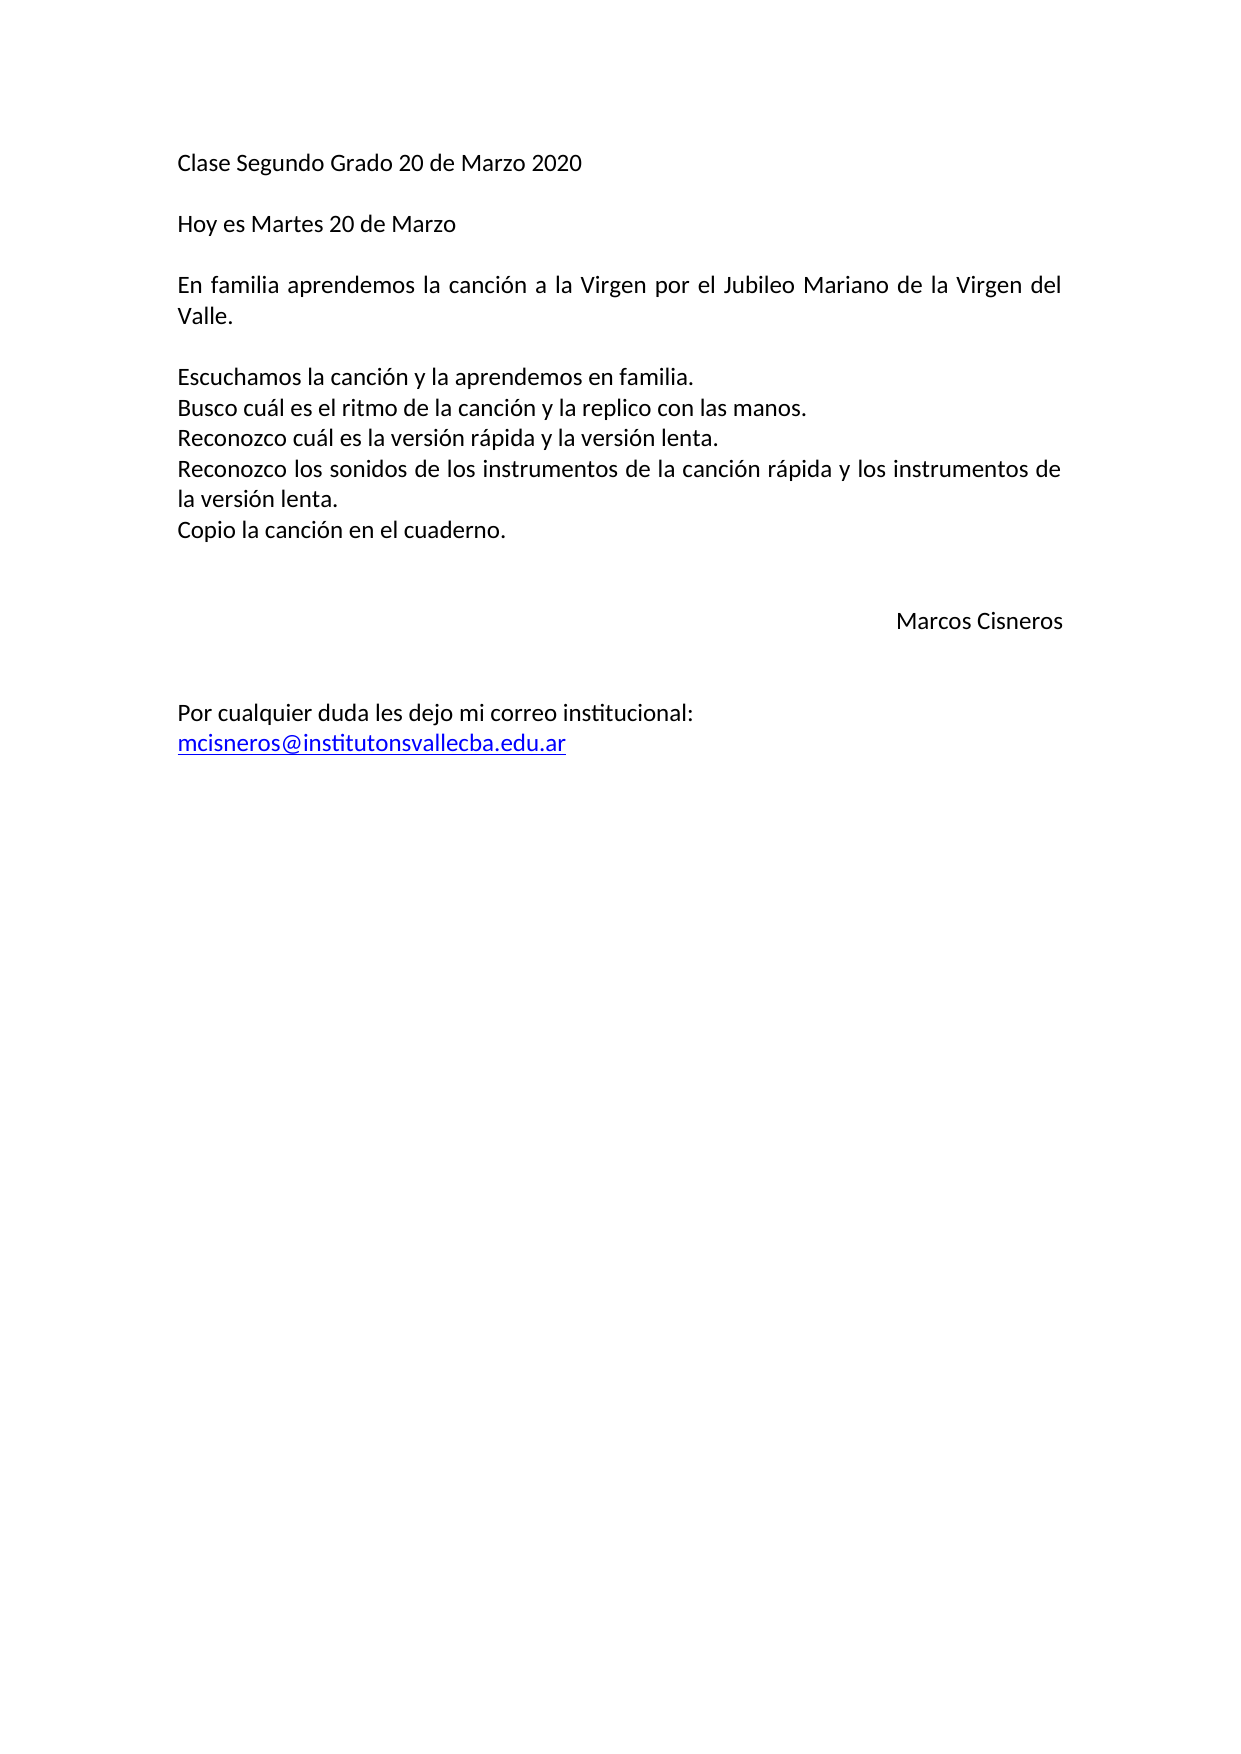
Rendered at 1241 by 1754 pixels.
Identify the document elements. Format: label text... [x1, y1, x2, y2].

text Hoy es Martes 20 de Marzo [177, 209, 1063, 239]
text Clase Segundo Grado 20 de Marzo 2020 [177, 148, 1063, 178]
text Por cualquier duda les dejo mi correo institucional: mcisneros@institutonsvallecba.edu.ar [177, 697, 1063, 758]
text Reconozco los sonidos de los instrumentos de la canción rápida y los instrumentos de la versión lenta. [177, 453, 1063, 514]
text Marcos Cisneros [177, 605, 1063, 636]
text Copio la canción en el cuaderno. [177, 514, 1063, 544]
text Reconozco cuál es la versión rápida y la versión lenta. [177, 422, 1063, 453]
text Busco cuál es el ritmo de la canción y la replico con las manos. [177, 392, 1063, 422]
text En familia aprendemos la canción a la Virgen por el Jubileo Mariano de la Virgen del Valle. [177, 270, 1063, 331]
text Escuchamos la canción y la aprendemos en familia. [177, 361, 1063, 392]
